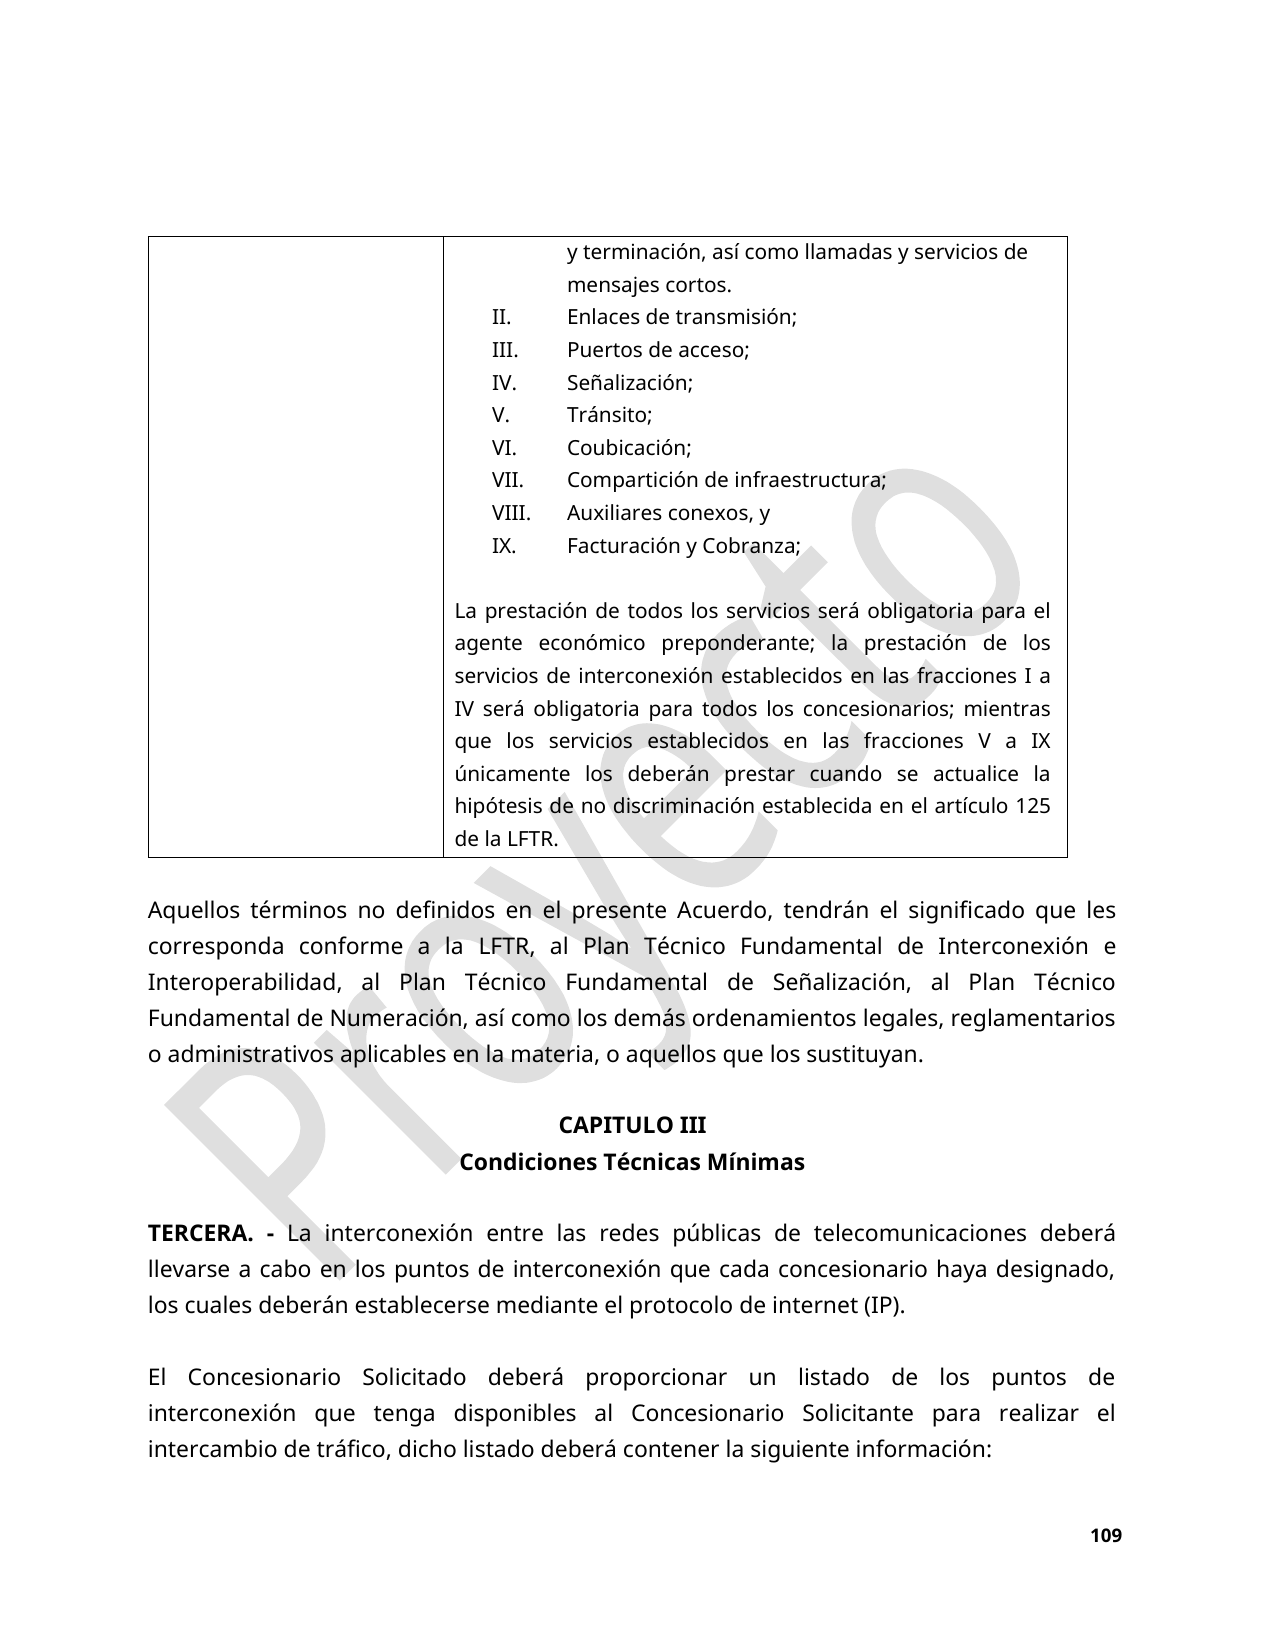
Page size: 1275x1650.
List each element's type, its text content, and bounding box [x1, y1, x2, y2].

text TERCERA. - La interconexión entre las redes públicas de telecomunicaciones deberá llevarse a cabo en los puntos de interconexión que cada concesionario haya designado, los cuales deberán establecerse mediante el protocolo de internet (IP). [148, 1217, 1117, 1320]
text Condiciones Técnicas Mínimas [148, 1145, 1117, 1177]
text Aquellos términos no definidos en el presente Acuerdo, tendrán el significado que les corresponda conforme a la LFTR, al Plan Técnico Fundamental de Interconexión e Interoperabilidad, al Plan Técnico Fundamental de Señalización, al Plan Técnico Fundamental de Numeración, así como los demás ordenamientos legales, reglamentarios o administrativos aplicables en la materia, o aquellos que los sustituyan. [148, 894, 1117, 1069]
text CAPITULO III [148, 1109, 1117, 1141]
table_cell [444, 237, 1067, 857]
text El Concesionario Solicitado deberá proporcionar un listado de los puntos de interconexión que tenga disponibles al Concesionario Solicitante para realizar el intercambio de tráfico, dicho listado deberá contener la siguiente información: [148, 1361, 1117, 1464]
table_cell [149, 237, 443, 857]
